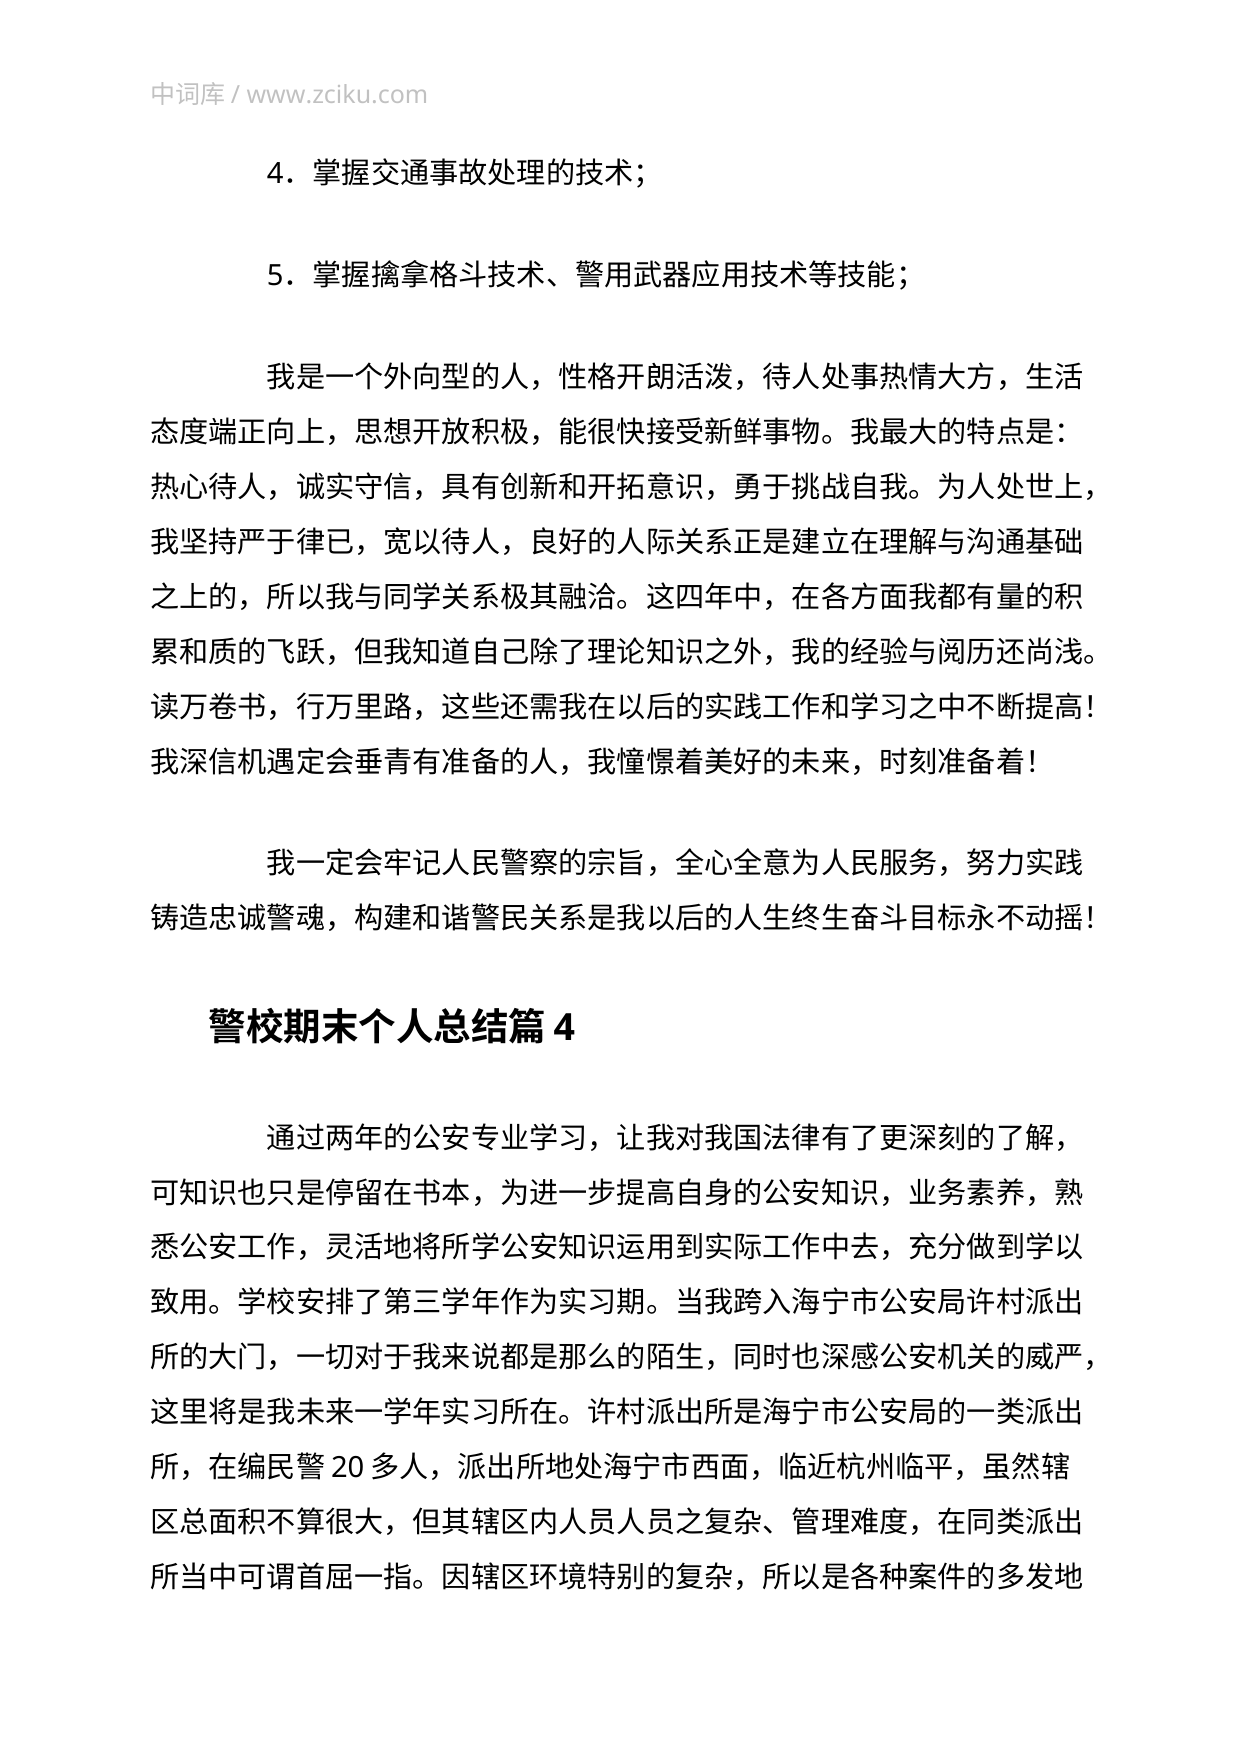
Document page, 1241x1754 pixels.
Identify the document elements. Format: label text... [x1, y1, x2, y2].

text 4．掌握交通事故处理的技术； [150, 150, 1090, 192]
text 警校期末个人总结篇4 [150, 997, 1090, 1051]
text 5．掌握擒拿格斗技术、警用武器应用技术等技能； [150, 252, 1090, 294]
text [150, 1114, 1090, 1596]
text 我是一个外向型的人，性格开朗活泼，待人处事热情大方，生活态度端正向上，思想开放积极，能很快接受新鲜事物。我最大的特点是：热心待人，诚实守信，具有创新和开拓意识，勇于挑战自我。为人处世上，我坚持严于律已，宽以待人，良好的人际关系正是建立在理解与沟通基础之上的，所以我与同学关系极其融洽。这四年中，在各方面我都有量的积累和质的飞跃，但我知道自己除了理论知识之外，我的经验与阅历还尚浅。读万卷书，行万里路，这些还需我在以后的实践工作和学习之中不断提高！我深信机遇定会垂青有准备的人，我憧憬着美好的未来，时刻准备着！ [150, 354, 1090, 781]
text 我一定会牢记人民警察的宗旨，全心全意为人民服务，努力实践铸造忠诚警魂，构建和谐警民关系是我以后的人生终生奋斗目标永不动摇！ [150, 840, 1090, 937]
